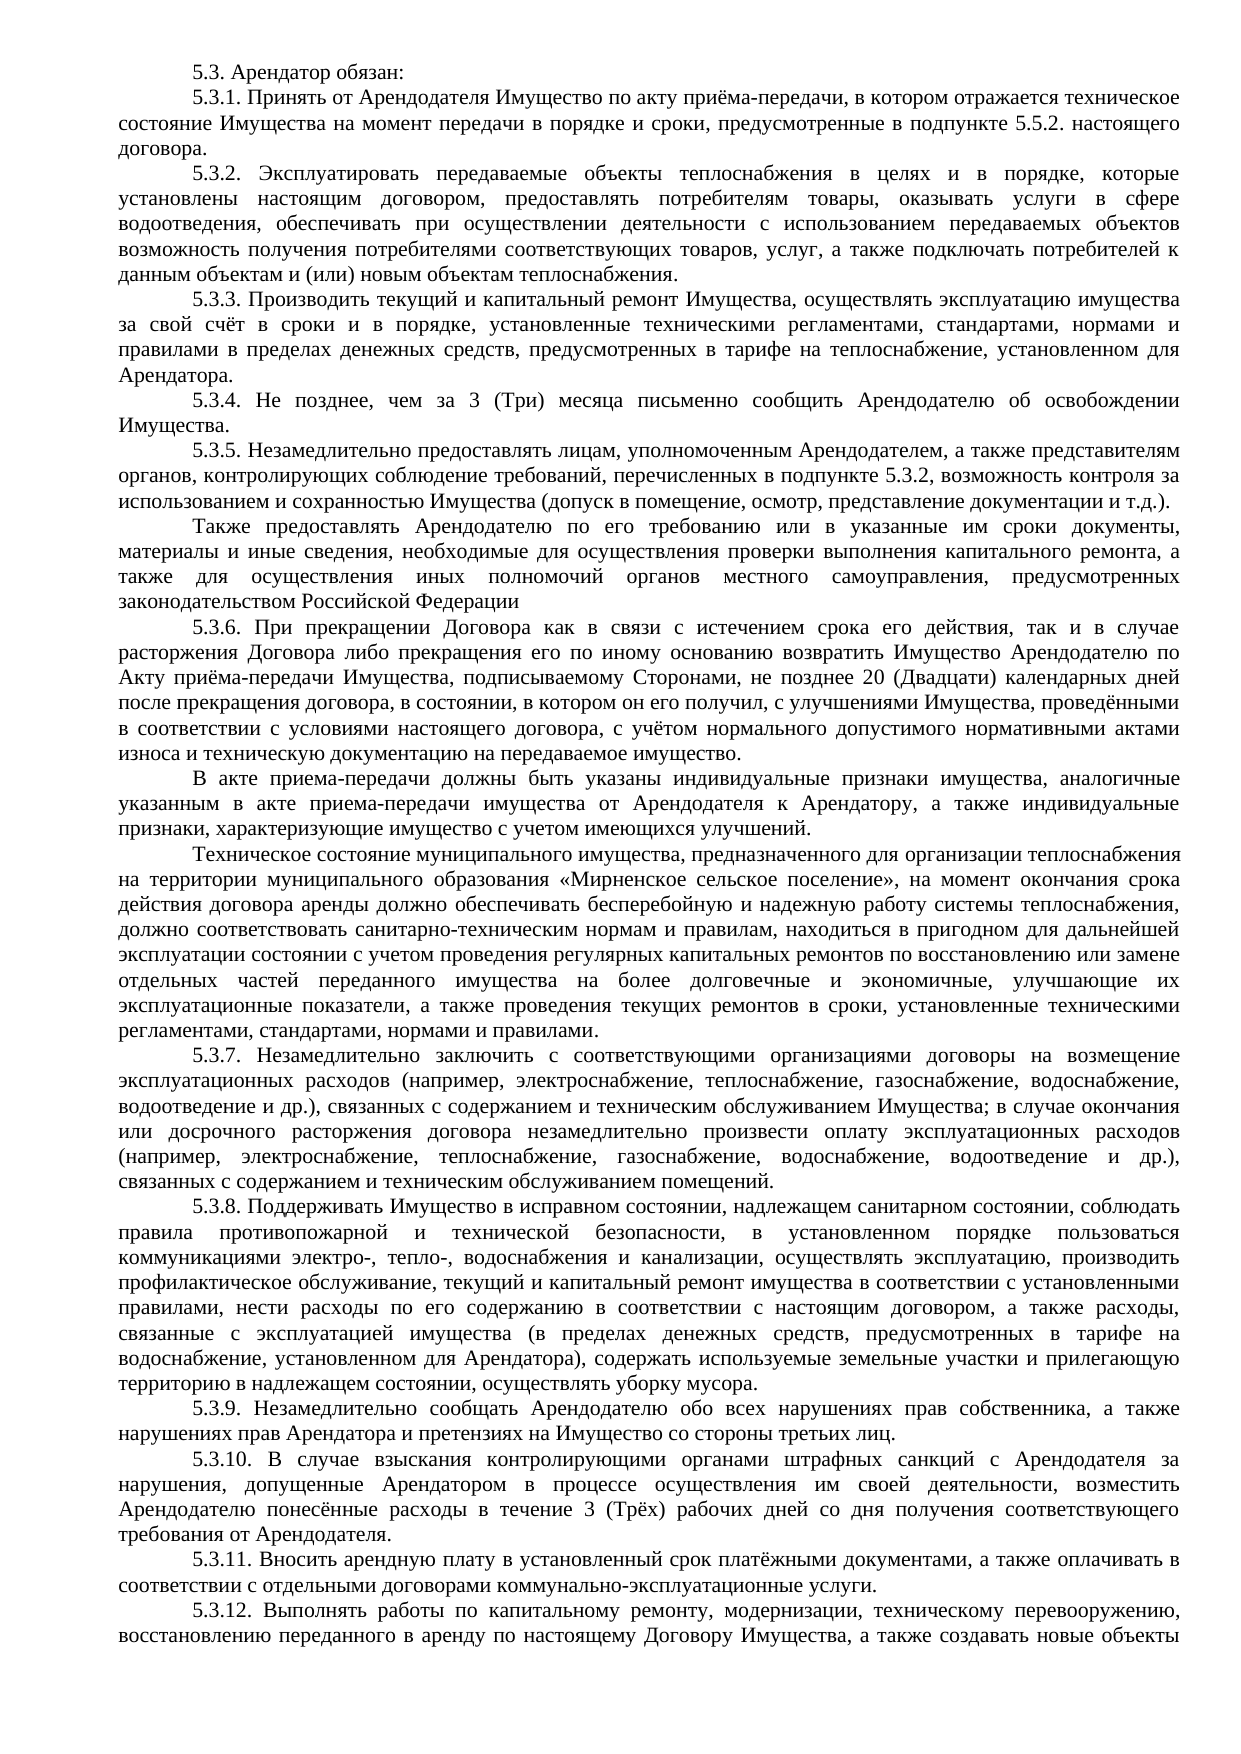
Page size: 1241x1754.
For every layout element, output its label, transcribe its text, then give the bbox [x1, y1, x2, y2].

text В акте приема-передачи должны быть указаны индивидуальные признаки имущества, аналогичные указанным в акте приема-передачи имущества от Арендодателя к Арендатору, а также индивидуальные признаки, характеризующие имущество с учетом имеющихся улучшений. [118, 765, 1181, 841]
text 5.3. Арендатор обязан: [118, 59, 1181, 84]
text 5.3.7. Незамедлительно заключить с соответствующими организациями договоры на возмещение эксплуатационных расходов (например, электроснабжение, теплоснабжение, газоснабжение, водоснабжение, водоотведение и др.), связанных с содержанием и техническим обслуживанием Имущества; в случае окончания или досрочного расторжения договора незамедлительно произвести оплату эксплуатационных расходов (например, электроснабжение, теплоснабжение, газоснабжение, водоснабжение, водоотведение и др.), связанных с содержанием и техническим обслуживанием помещений. [118, 1042, 1181, 1193]
text 5.3.5. Незамедлительно предоставлять лицам, уполномоченным Арендодателем, а также представителям органов, контролирующих соблюдение требований, перечисленных в подпункте 5.3.2, возможность контроля за использованием и сохранностью Имущества (допуск в помещение, осмотр, представление документации и т.д.). [118, 437, 1181, 513]
text 5.3.6. При прекращении Договора как в связи с истечением срока его действия, так и в случае расторжения Договора либо прекращения его по иному основанию возвратить Имущество Арендодателю по Акту приёма-передачи Имущества, подписываемому Сторонами, не позднее 20 (Двадцати) календарных дней после прекращения договора, в состоянии, в котором он его получил, с улучшениями Имущества, проведёнными в соответствии с условиями настоящего договора, с учётом нормального допустимого нормативными актами износа и техническую документацию на передаваемое имущество. [118, 614, 1181, 765]
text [118, 1597, 1181, 1647]
text 5.3.8. Поддерживать Имущество в исправном состоянии, надлежащем санитарном состоянии, соблюдать правила противопожарной и технической безопасности, в установленном порядке пользоваться коммуникациями электро-, тепло-, водоснабжения и канализации, осуществлять эксплуатацию, производить профилактическое обслуживание, текущий и капитальный ремонт имущества в соответствии с установленными правилами, нести расходы по его содержанию в соответствии с настоящим договором, а также расходы, связанные с эксплуатацией имущества (в пределах денежных средств, предусмотренных в тарифе на водоснабжение, установленном для Арендатора), содержать используемые земельные участки и прилегающую территорию в надлежащем состоянии, осуществлять уборку мусора. [118, 1193, 1181, 1395]
text 5.3.4. Не позднее, чем за 3 (Три) месяца письменно сообщить Арендодателю об освобождении Имущества. [118, 387, 1181, 437]
text 5.3.2. Эксплуатировать передаваемые объекты теплоснабжения в целях и в порядке, которые установлены настоящим договором, предоставлять потребителям товары, оказывать услуги в сфере водоотведения, обеспечивать при осуществлении деятельности с использованием передаваемых объектов возможность получения потребителями соответствующих товаров, услуг, а также подключать потребителей к данным объектам и (или) новым объектам теплоснабжения. [118, 160, 1181, 286]
text 5.3.11. Вносить арендную плату в установленный срок платёжными документами, а также оплачивать в соответствии с отдельными договорами коммунально-эксплуатационные услуги. [118, 1546, 1181, 1597]
text 5.3.9. Незамедлительно сообщать Арендодателю обо всех нарушениях прав собственника, а также нарушениях прав Арендатора и претензиях на Имущество со стороны третьих лиц. [118, 1395, 1181, 1446]
text 5.3.3. Производить текущий и капитальный ремонт Имущества, осуществлять эксплуатацию имущества за свой счёт в сроки и в порядке, установленные техническими регламентами, стандартами, нормами и правилами в пределах денежных средств, предусмотренных в тарифе на теплоснабжение, установленном для Арендатора. [118, 286, 1181, 387]
text Также предоставлять Арендодателю по его требованию или в указанные им сроки документы, материалы и иные сведения, необходимые для осуществления проверки выполнения капитального ремонта, а также для осуществления иных полномочий органов местного самоуправления, предусмотренных законодательством Российской Федерации [118, 513, 1181, 614]
text 5.3.10. В случае взыскания контролирующими органами штрафных санкций с Арендодателя за нарушения, допущенные Арендатором в процессе осуществления им своей деятельности, возместить Арендодателю понесённые расходы в течение 3 (Трёх) рабочих дней со дня получения соответствующего требования от Арендодателя. [118, 1446, 1181, 1546]
text 5.3.1. Принять от Арендодателя Имущество по акту приёма-передачи, в котором отражается техническое состояние Имущества на момент передачи в порядке и сроки, предусмотренные в подпункте 5.5.2. настоящего договора. [118, 84, 1181, 160]
text Техническое состояние муниципального имущества, предназначенного для организации теплоснабжения на территории муниципального образования «Мирненское сельское поселение», на момент окончания срока действия договора аренды должно обеспечивать бесперебойную и надежную работу системы теплоснабжения, должно соответствовать санитарно-техническим нормам и правилам, находиться в пригодном для дальнейшей эксплуатации состоянии с учетом проведения регулярных капитальных ремонтов по восстановлению или замене отдельных частей переданного имущества на более долговечные и экономичные, улучшающие их эксплуатационные показатели, а также проведения текущих ремонтов в сроки, установленные техническими регламентами, стандартами, нормами и правилами. [118, 841, 1181, 1042]
